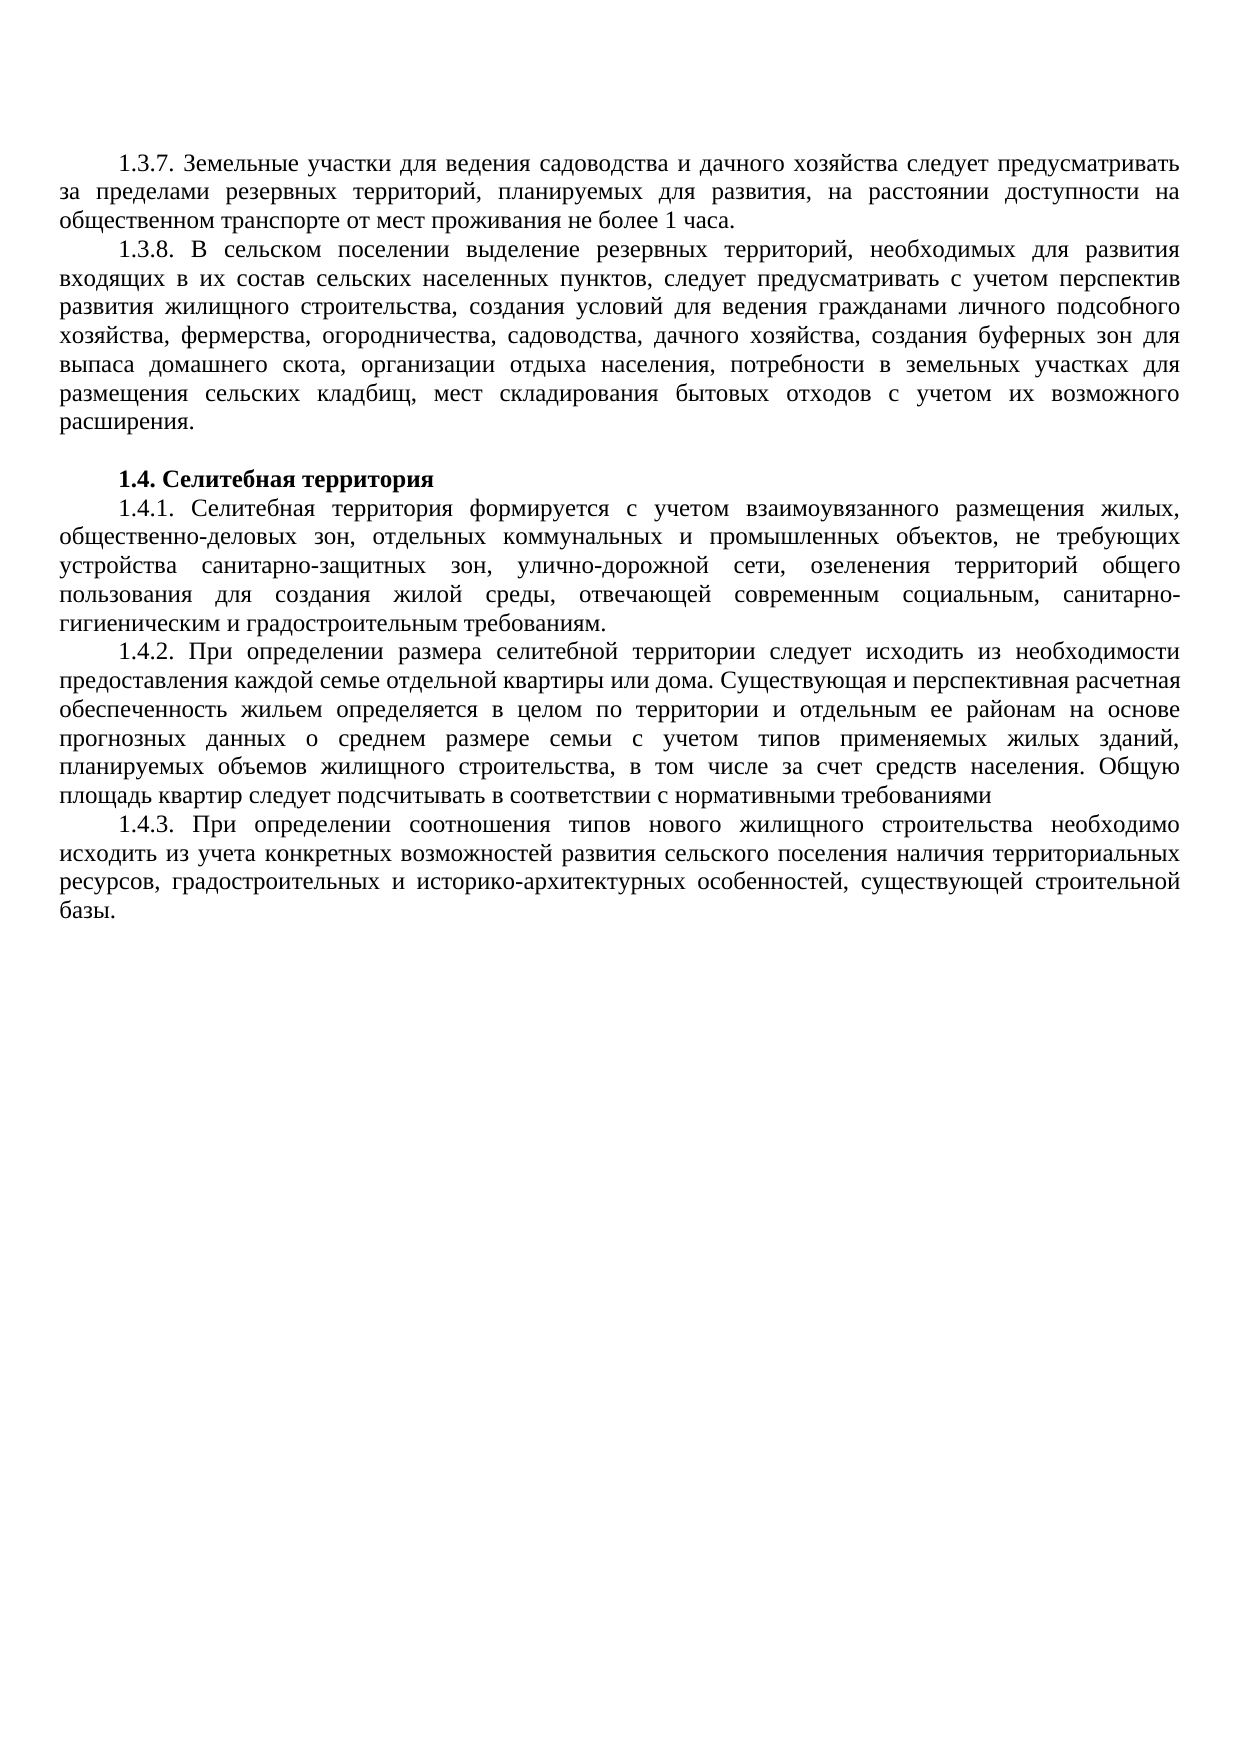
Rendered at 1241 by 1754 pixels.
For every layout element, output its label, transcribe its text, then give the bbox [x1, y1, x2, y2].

text 1.4.3. При определении соотношения типов нового жилищного строительства необходимо исходить из учета конкретных возможностей развития сельского поселения наличия территориальных ресурсов, градостроительных и историко-архитектурных особенностей, существующей строительной базы. [59, 809, 1181, 924]
text 1.3.7. Земельные участки для ведения садоводства и дачного хозяйства следует предусматривать за пределами резервных территорий, планируемых для развития, на расстоянии доступности на общественном транспорте от мест проживания не более 1 часа. [59, 148, 1181, 234]
text 1.3.8. В сельском поселении выделение резервных территорий, необходимых для развития входящих в их состав сельских населенных пунктов, следует предусматривать с учетом перспектив развития жилищного строительства, создания условий для ведения гражданами личного подсобного хозяйства, фермерства, огородничества, садоводства, дачного хозяйства, создания буферных зон для выпаса домашнего скота, организации отдыха населения, потребности в земельных участках для размещения сельских кладбищ, мест складирования бытовых отходов с учетом их возможного расширения. [59, 234, 1181, 435]
text 1.4.1. Селитебная территория формируется с учетом взаимоувязанного размещения жилых, общественно-деловых зон, отдельных коммунальных и промышленных объектов, не требующих устройства санитарно-защитных зон, улично-дорожной сети, озеленения территорий общего пользования для создания жилой среды, отвечающей современным социальным, санитарно-гигиеническим и градостроительным требованиям. [59, 493, 1181, 636]
text 1.4. Селитебная территория [59, 464, 1181, 493]
text 1.4.2. При определении размера селитебной территории следует исходить из необходимости предоставления каждой семье отдельной квартиры или дома. Существующая и перспективная расчетная обеспеченность жильем определяется в целом по территории и отдельным ее районам на основе прогнозных данных о среднем размере семьи с учетом типов применяемых жилых зданий, планируемых объемов жилищного строительства, в том числе за счет средств населения. Общую площадь квартир следует подсчитывать в соответствии с нормативными требованиями [59, 636, 1181, 809]
